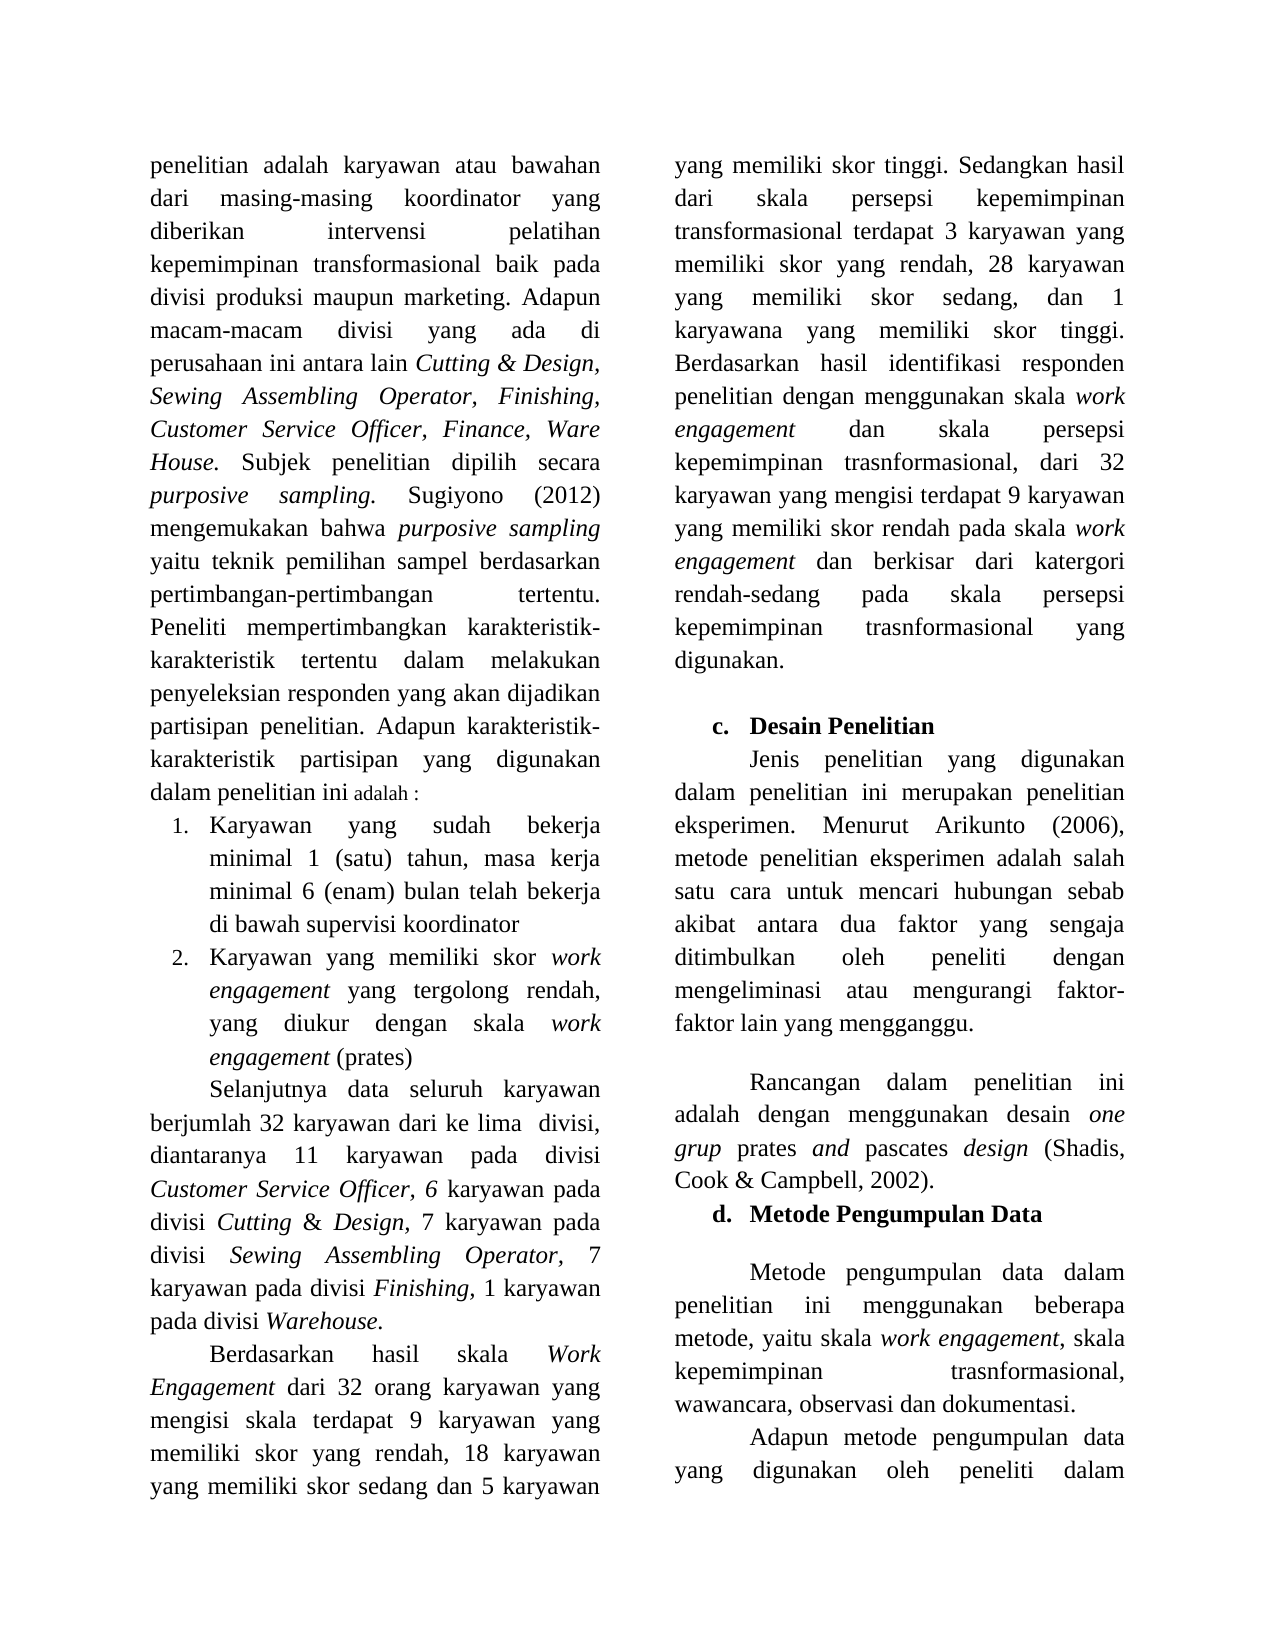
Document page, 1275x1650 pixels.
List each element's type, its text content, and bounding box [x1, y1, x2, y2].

text Berdasarkan hasil skala Work Engagement dari 32 orang karyawan yang mengisi skala terdapat 9 karyawan yang memiliki skor yang rendah, 18 karyawan yang memiliki skor sedang dan 5 karyawan yang memiliki skor tinggi. Sedangkan hasil dari skala persepsi kepemimpinan transformasional terdapat 3 karyawan yang memiliki skor yang rendah, 28 karyawan yang memiliki skor sedang, dan 1 karyawana yang memiliki skor tinggi. Berdasarkan hasil identifikasi responden penelitian dengan menggunakan skala work engagement dan skala persepsi kepemimpinan trasnformasional, dari 32 karyawan yang mengisi terdapat 9 karyawan yang memiliki skor rendah pada skala work engagement dan berkisar dari katergori rendah-sedang pada skala persepsi kepemimpinan trasnformasional yang digunakan. [150, 1339, 601, 1499]
list Metode Pengumpulan Data [712, 1199, 1125, 1227]
text Selanjutnya data seluruh karyawan berjumlah 32 karyawan dari ke lima divisi, diantaranya 11 karyawan pada divisi Customer Service Officer, 6 karyawan pada divisi Cutting & Design, 7 karyawan pada divisi Sewing Assembling Operator, 7 karyawan pada divisi Finishing, 1 karyawan pada divisi Warehouse. [150, 1074, 601, 1334]
text Metode pengumpulan data dalam penelitian ini menggunakan beberapa metode, yaitu skala work engagement, skala kepemimpinan trasnformasional, wawancara, observasi dan dokumentasi. [674, 1257, 1125, 1417]
list Desain Penelitian [712, 711, 1125, 740]
text Berdasarkan hasil skala Work Engagement dari 32 orang karyawan yang mengisi skala terdapat 9 karyawan yang memiliki skor yang rendah, 18 karyawan yang memiliki skor sedang dan 5 karyawan yang memiliki skor tinggi. Sedangkan hasil dari skala persepsi kepemimpinan transformasional terdapat 3 karyawan yang memiliki skor yang rendah, 28 karyawan yang memiliki skor sedang, dan 1 karyawana yang memiliki skor tinggi. Berdasarkan hasil identifikasi responden penelitian dengan menggunakan skala work engagement dan skala persepsi kepemimpinan trasnformasional, dari 32 karyawan yang mengisi terdapat 9 karyawan yang memiliki skor rendah pada skala work engagement dan berkisar dari katergori rendah-sedang pada skala persepsi kepemimpinan trasnformasional yang digunakan. [674, 150, 1125, 674]
list Karyawan yang memiliki skor work engagement yang tergolong rendah, yang diukur dengan skala work engagement (prates) [172, 942, 601, 1070]
text Adapun metode pengumpulan data yang digunakan oleh peneliti dalam penelitian ini adalah dengan menggunakan sebagai berikut : [674, 1422, 1125, 1483]
list Karyawan yang sudah bekerja minimal 1 (satu) tahun, masa kerja minimal 6 (enam) bulan telah bekerja di bawah supervisi koordinator [172, 810, 601, 938]
list Rancangan dalam penelitian ini adalah dengan menggunakan desain one grup prates and pascates design (Shadis, Cook & Campbell, 2002). [674, 1067, 1125, 1194]
text Jenis penelitian yang digunakan dalam penelitian ini merupakan penelitian eksperimen. Menurut Arikunto (2006), metode penelitian eksperimen adalah salah satu cara untuk mencari hubungan sebab akibat antara dua faktor yang sengaja ditimbulkan oleh peneliti dengan mengeliminasi atau mengurangi faktor-faktor lain yang mengganggu. [674, 744, 1125, 1037]
